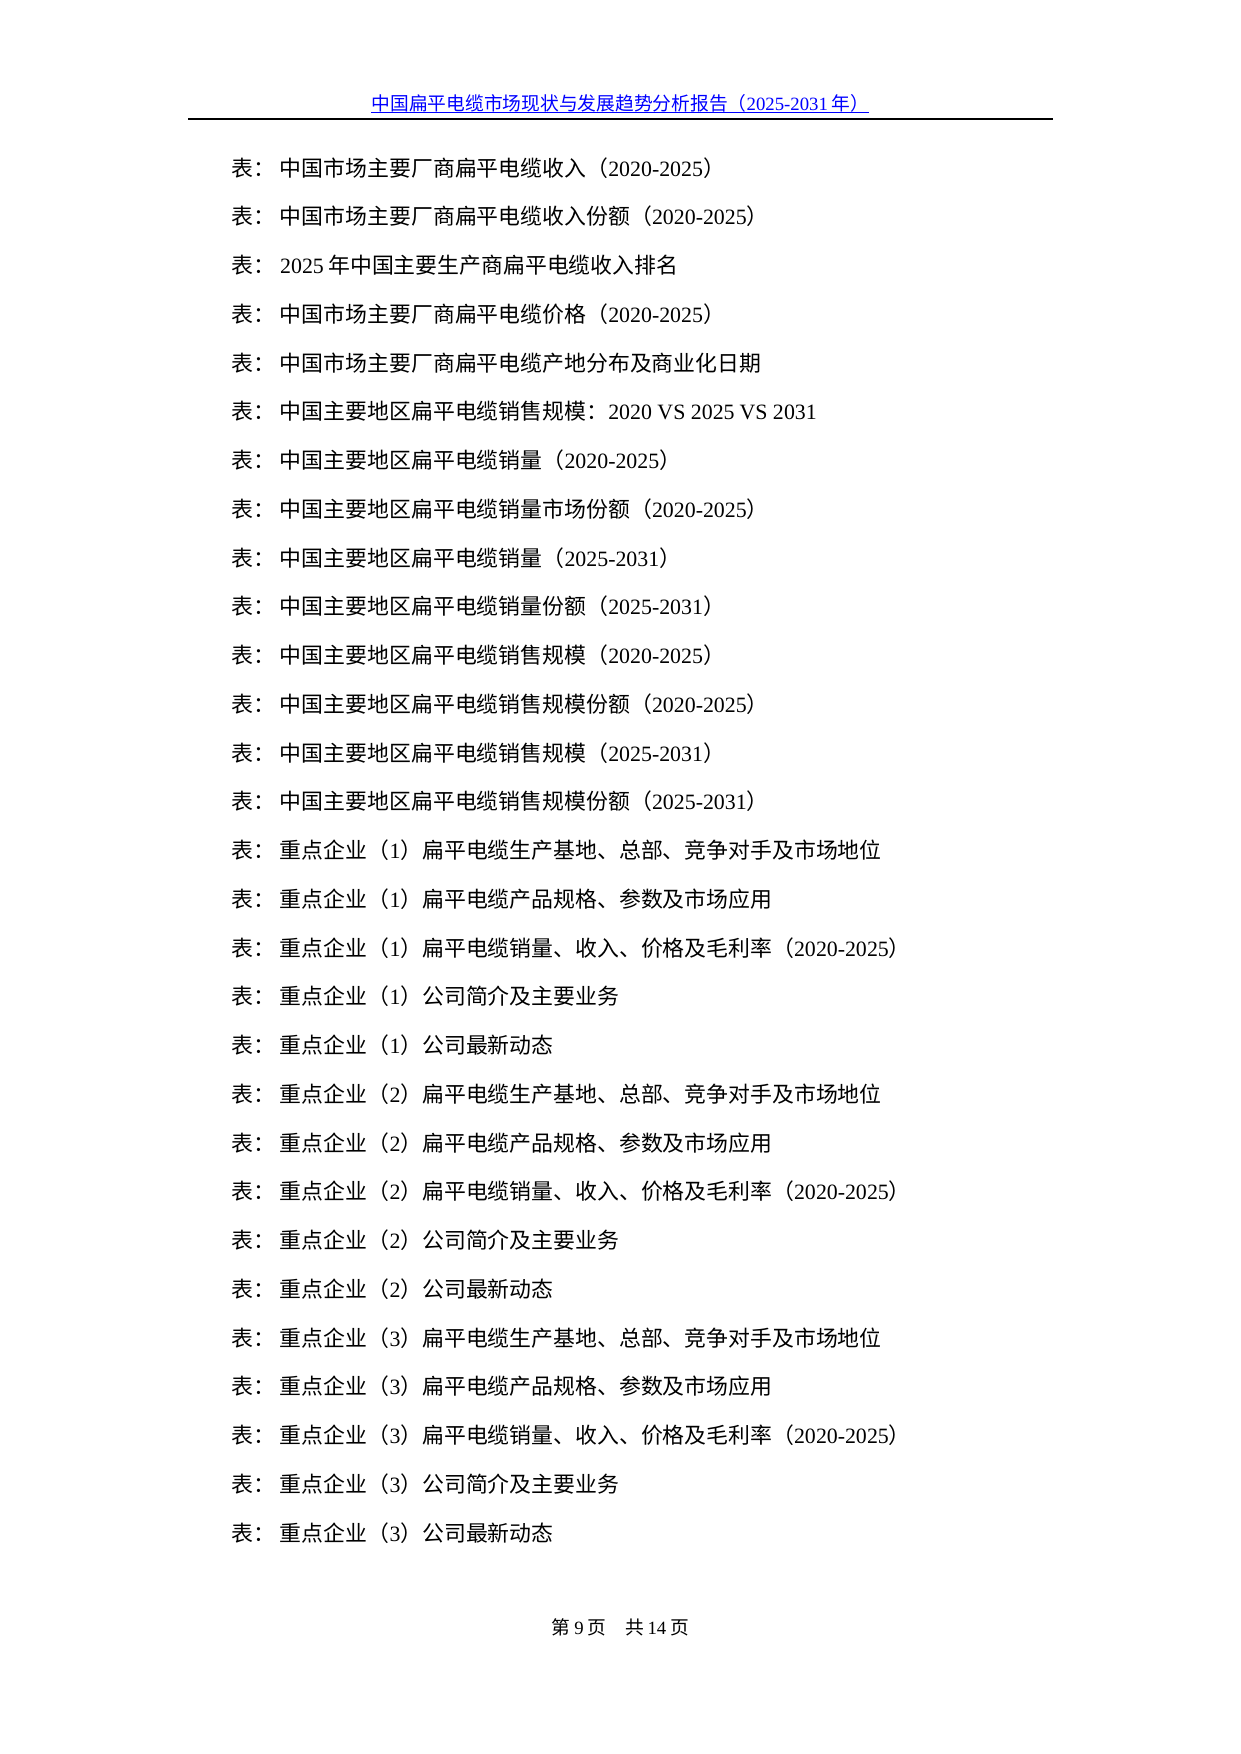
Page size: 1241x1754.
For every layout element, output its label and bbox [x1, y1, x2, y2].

text [187, 150, 1053, 1548]
